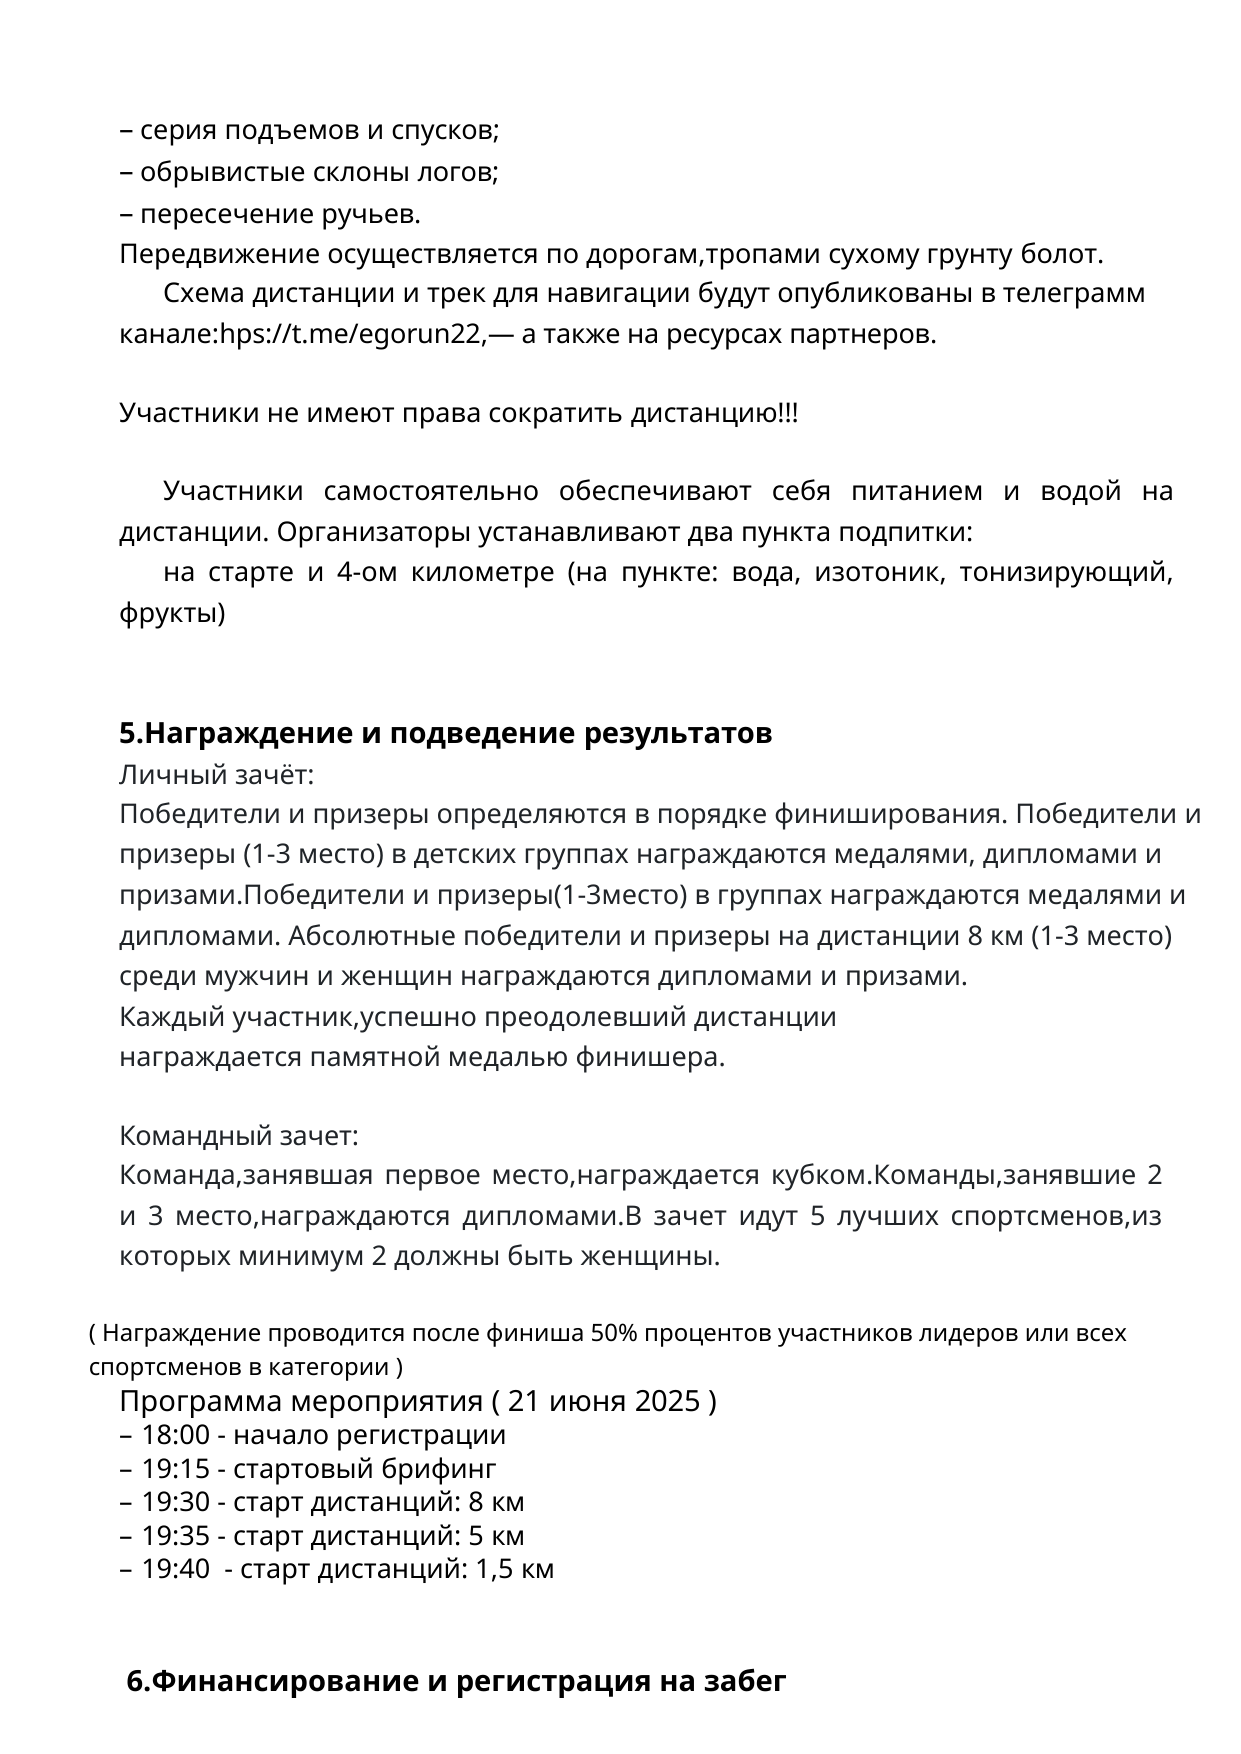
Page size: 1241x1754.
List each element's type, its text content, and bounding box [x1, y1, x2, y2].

text Личный зачёт: [119, 755, 1226, 792]
list 18:00 - начало регистрации [119, 1418, 1226, 1451]
list 19:15 - стартовый брифинг [119, 1451, 1226, 1485]
subtitle 5.Награждение и подведение результатов [119, 713, 1226, 752]
list 19:30 - старт дистанций: 8 км [119, 1485, 1226, 1518]
text ( Награждение проводится после финиша 50% процентов участников лидеров или всех спортсменов в категории ) [88, 1316, 1226, 1383]
text Схема дистанции и трек для навигации будут опубликованы в телеграмм канале:hps://t.me/egorun22,— а также на ресурсах партнеров. [119, 273, 1200, 351]
text Команда,занявшая первое место,награждается кубком.Команды,занявшие 2 и 3 место,награждаются дипломами.В зачет идут 5 лучших спортсменов,из которых минимум 2 должны быть женщины. [119, 1155, 1164, 1273]
subtitle Программа мероприятия ( 21 июня 2025 ) [119, 1385, 1226, 1418]
text Участники самостоятельно обеспечивают себя питанием и водой на дистанции. Организаторы устанавливают два пункта подпитки: [119, 472, 1176, 549]
list 19:40 - старт дистанций: 1,5 км [119, 1552, 1226, 1585]
text Передвижение осуществляется по дорогам,тропами сухому грунту болот. [119, 234, 1226, 271]
list 19:35 - старт дистанций: 5 км [119, 1518, 1226, 1552]
list обрывистые склоны логов; [119, 150, 1226, 190]
text Каждый участник,успешно преодолевший дистанции награждается памятной медалью финишера. [119, 997, 989, 1074]
subtitle 6.Финансирование и регистрация на забег [88, 1660, 1226, 1699]
list серия подъемов и спусков; [119, 108, 1226, 148]
text Командный зачет: [119, 1116, 1226, 1153]
text на старте и 4-ом километре (на пункте: вода, изотоник, тонизирующий, фрукты) [119, 553, 1176, 630]
list пересечение ручьев. [119, 192, 1226, 232]
text Победители и призеры определяются в порядке финиширования. Победители и призеры (1-3 место) в детских группах награждаются медалями, дипломами и призами.Победители и призеры(1-3место) в группах награждаются медалями и дипломами. Абсолютные победители и призеры на дистанции 8 км (1-3 место) среди мужчин и женщин награждаются дипломами и призами. [119, 794, 1226, 993]
text Участники не имеют права сократить дистанцию!!! [119, 393, 1226, 430]
